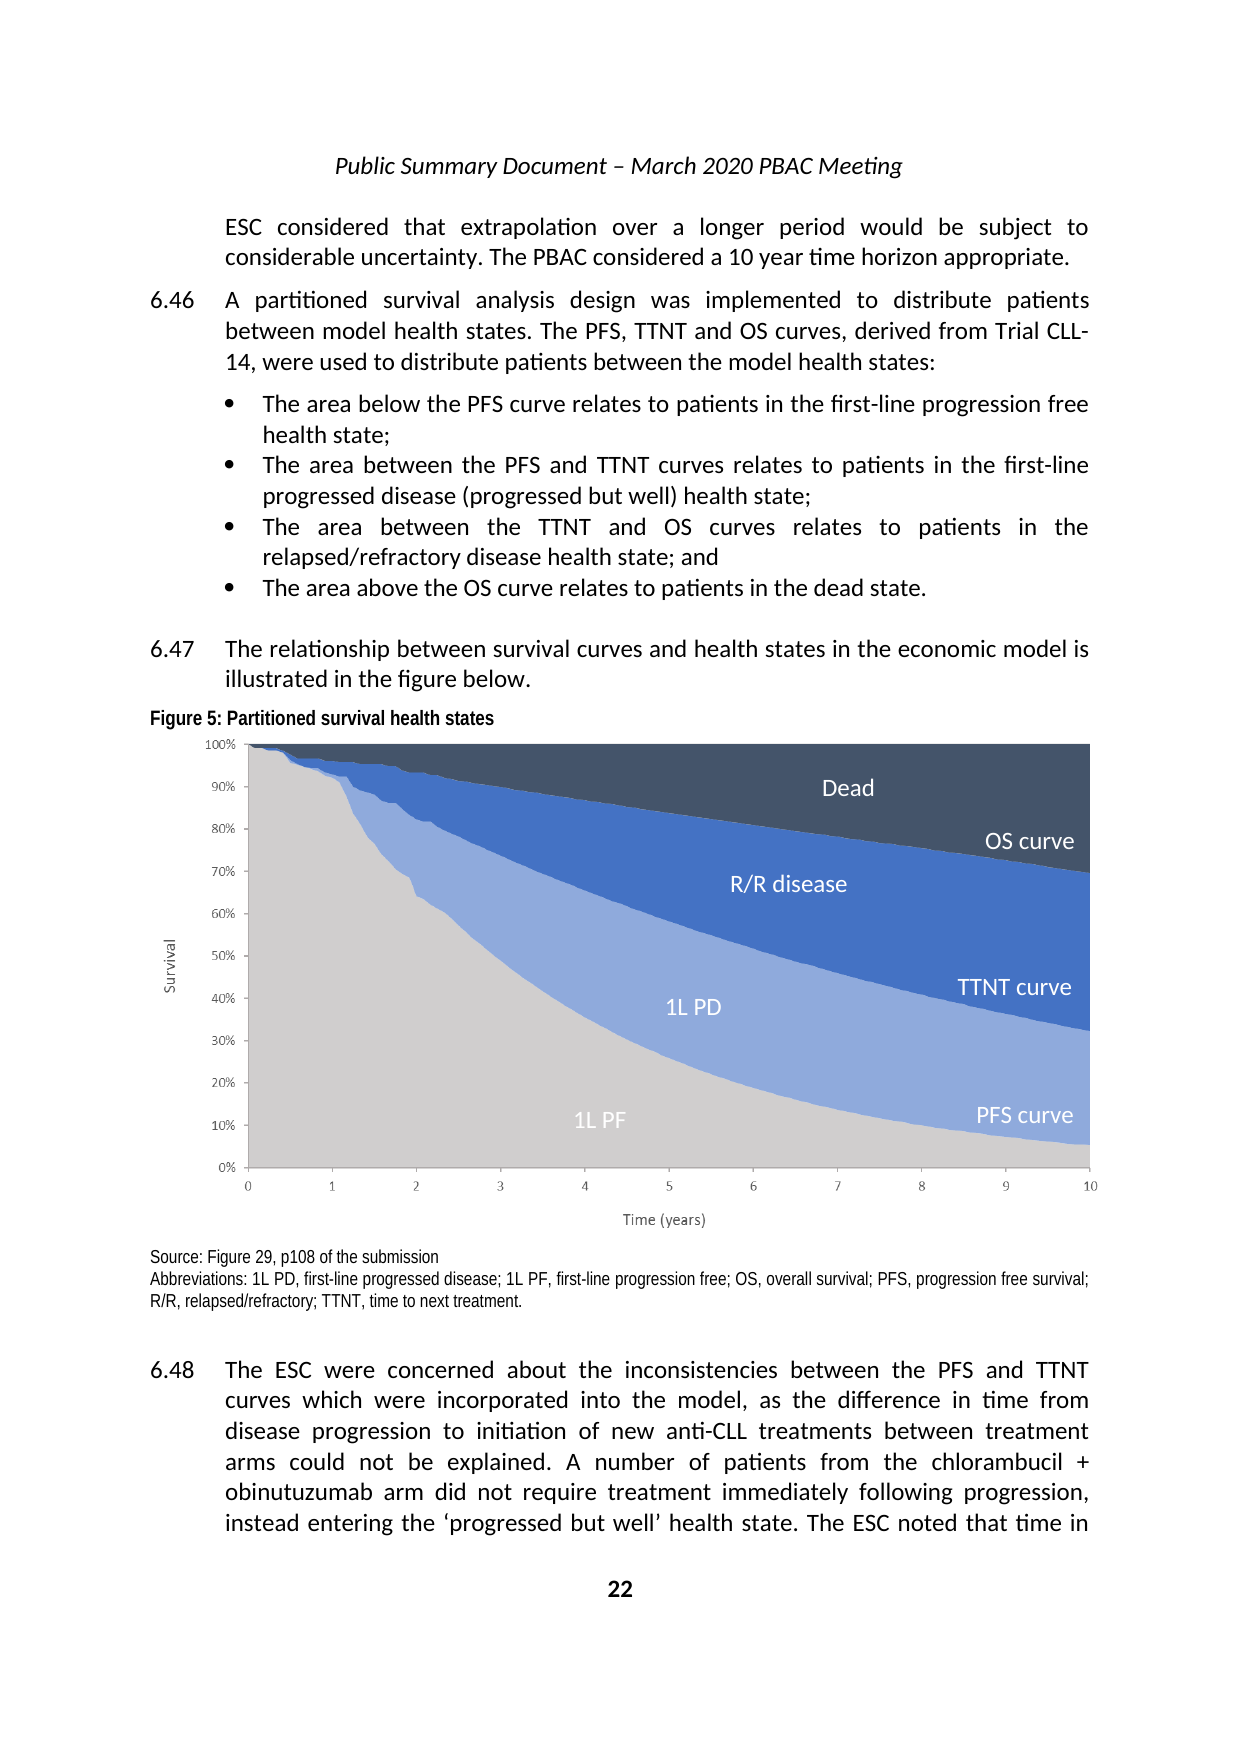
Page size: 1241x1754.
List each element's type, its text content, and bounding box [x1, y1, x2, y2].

list The area above the OS curve relates to patients in the dead state. [225, 572, 1090, 602]
subtitle Figure 5: Partitioned survival health states [150, 706, 1090, 730]
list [150, 1354, 1090, 1537]
picture [150, 730, 1106, 1247]
list The area between the TTNT and OS curves relates to patients in the relapsed/refractory disease health state; and [225, 511, 1090, 572]
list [150, 211, 1090, 272]
list The area between the PFS and TTNT curves relates to patients in the first-line progressed disease (progressed but well) health state; [225, 450, 1090, 511]
list A partitioned survival analysis design was implemented to distribute patients between model health states. The PFS, TTNT and OS curves, derived from Trial CLL-14, were used to distribute patients between the model health states: [150, 284, 1090, 376]
list The area below the PFS curve relates to patients in the first-line progression free health state; [225, 389, 1090, 450]
text Source: Figure 29, p108 of the submission [150, 1247, 1090, 1268]
list The relationship between survival curves and health states in the economic model is illustrated in the figure below. [150, 633, 1090, 694]
text Abbreviations: 1L PD, first-line progressed disease; 1L PF, first-line progression free; OS, overall survival; PFS, progression free survival; R/R, relapsed/refractory; TTNT, time to next treatment. [150, 1268, 1090, 1311]
